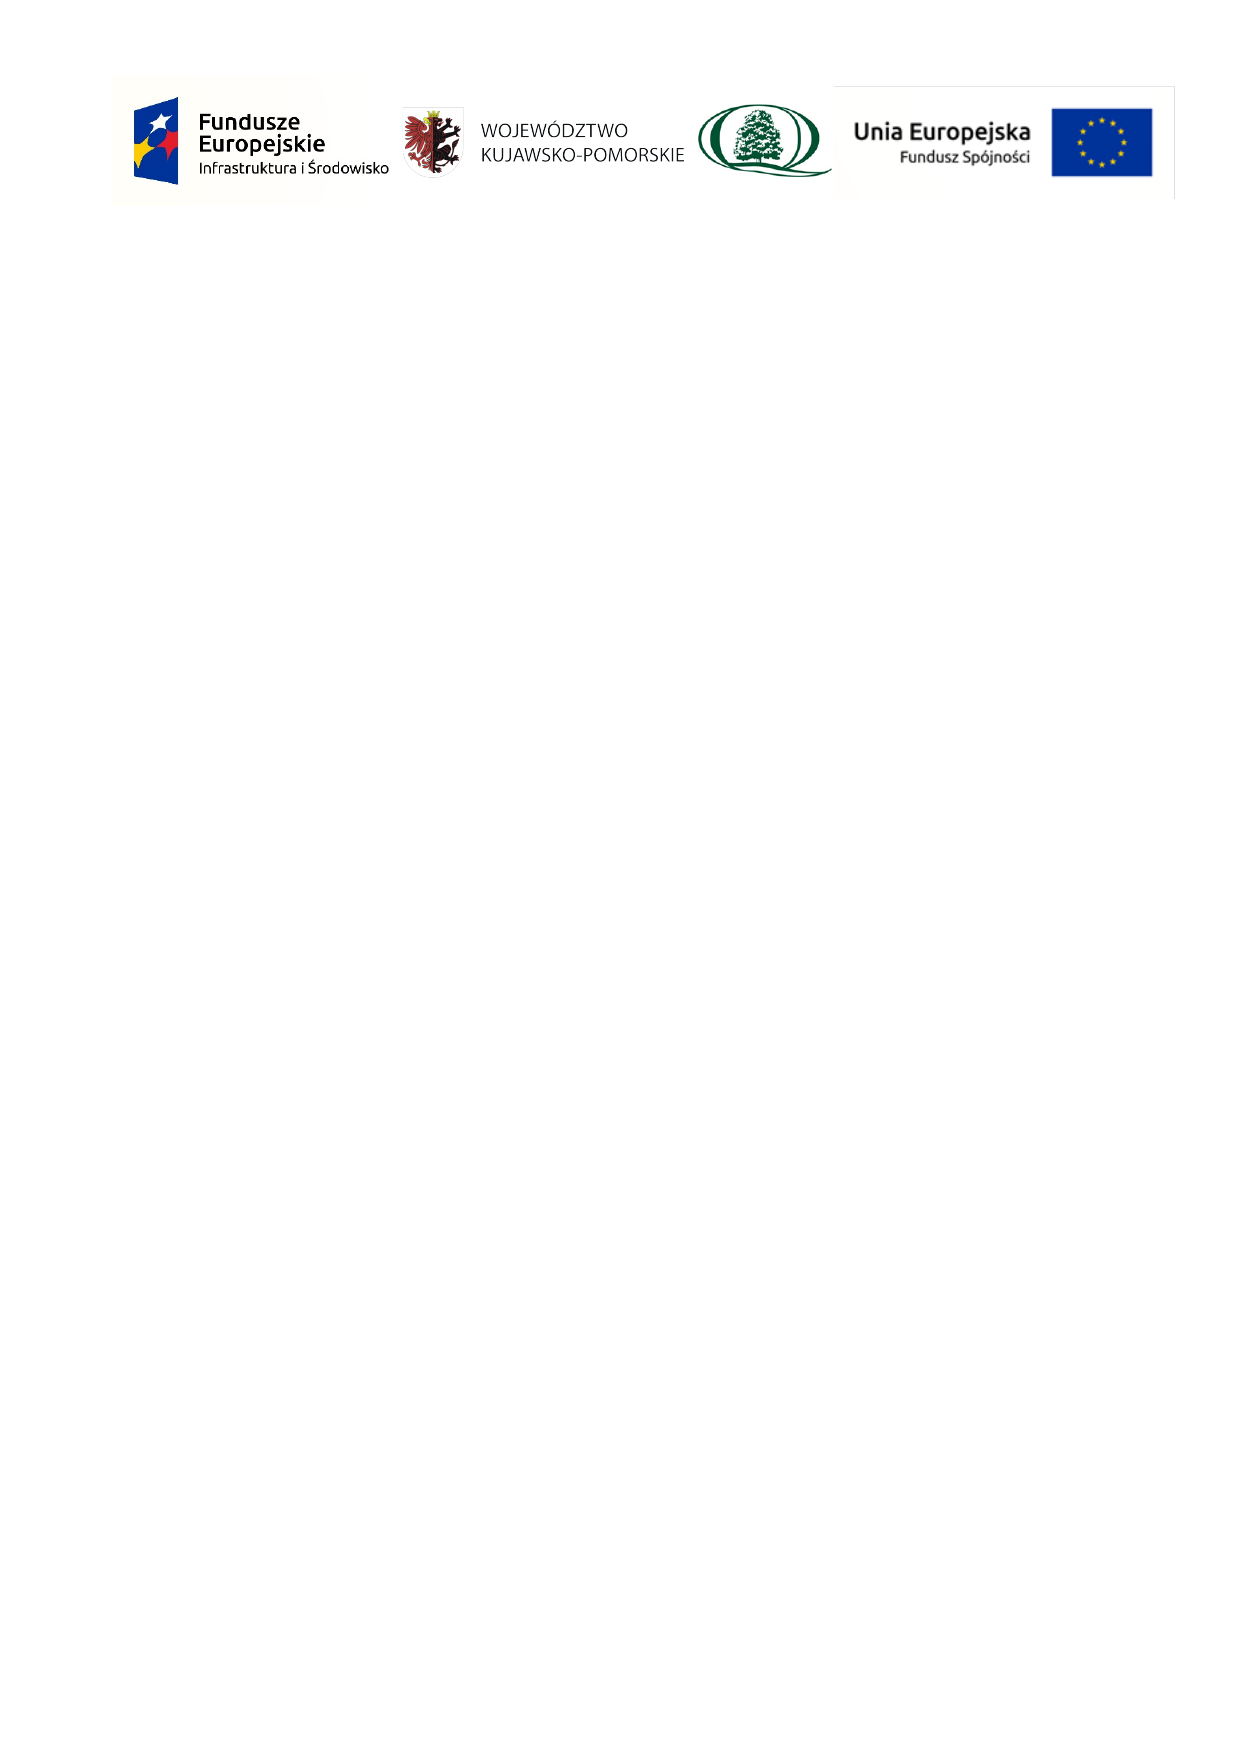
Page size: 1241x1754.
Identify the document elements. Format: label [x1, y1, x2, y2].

picture [833, 85, 1176, 199]
picture [112, 75, 684, 206]
picture [691, 99, 832, 181]
